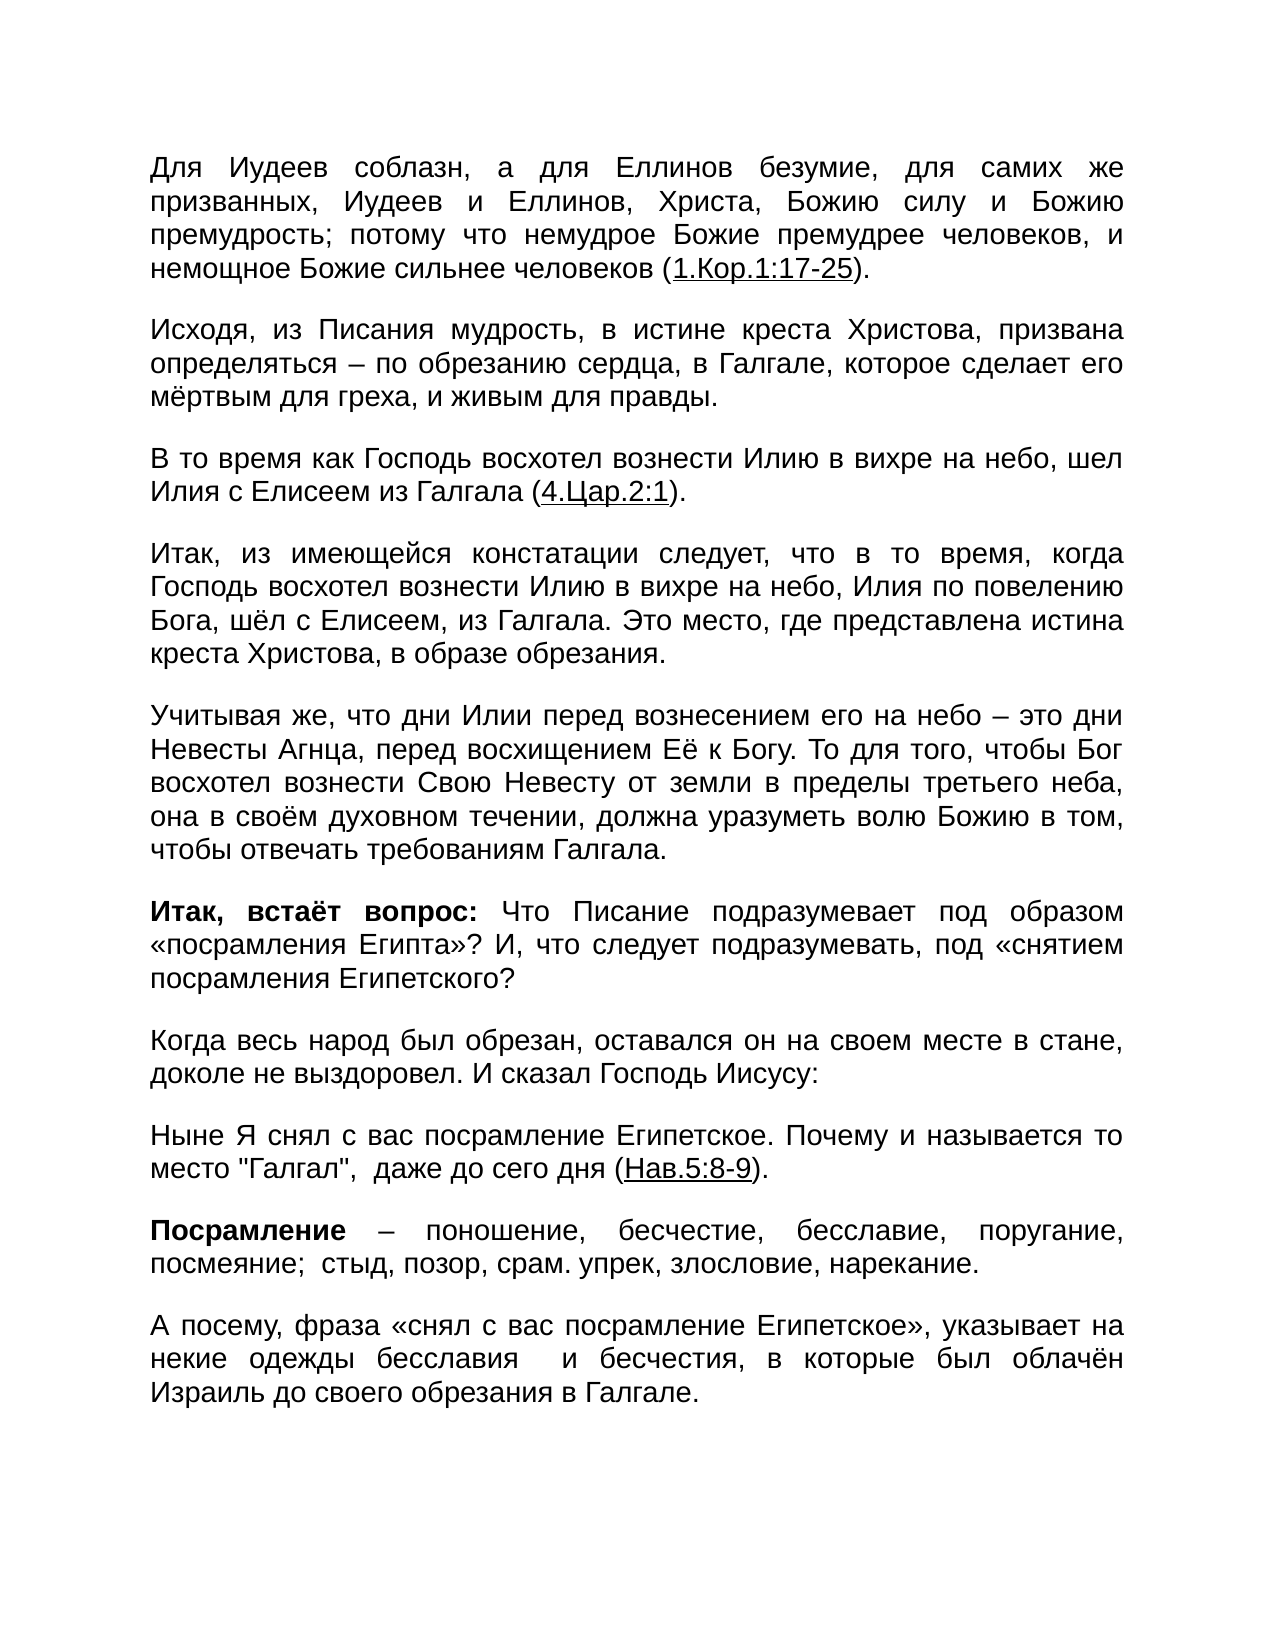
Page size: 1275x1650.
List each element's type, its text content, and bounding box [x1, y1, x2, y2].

text Учитывая же, что дни Илии перед вознесением его на небо – это дни Невесты Агнца, перед восхищением Её к Богу. То для того, чтобы Бог восхотел вознести Свою Невесту от земли в пределы третьего неба, она в своём духовном течении, должна уразуметь волю Божию в том, чтобы отвечать требованиям Галгала. [150, 926, 1125, 1094]
text Где совопросник века сего? Не обратил ли Бог мудрость мира сего в безумие? Ибо когда мир своею мудростью не познал Бога в премудрости Божией, то благоугодно было Богу юродством проповеди спасти верующих. Ибо и Иудеи требуют чудес, и Еллины ищут мудрости; а мы проповедуем Христа распятого, [150, 179, 1125, 346]
text Когда весь народ был обрезан, оставался он на своем месте в стане, доколе не выздоровел. И сказал Господь Иисусу: [150, 1252, 1125, 1319]
text Исходя, из Писания мудрость, в истине креста Христова, призвана определяться – по обрезанию сердца, в Галгале, которое сделает его мёртвым для греха, и живым для правды. [150, 538, 1125, 639]
text В то время как Господь восхотел вознести Илию в вихре на небо, шел Илия с Елисеем из Галгала (4.Цар.2:1). [150, 667, 1125, 734]
text Итак, встаёт вопрос: Что Писание подразумевает под образом «посрамления Египта»? И, что следует подразумевать, под «снятием посрамления Египетского? [150, 1123, 1125, 1223]
text Итак, из имеющейся констатации следует, что в то время, когда Господь восхотел вознести Илию в вихре на небо, Илия по повелению Бога, шёл с Елисеем, из Галгала. Это место, где представлена истина креста Христова, в образе обрезания. [150, 763, 1125, 897]
text Для Иудеев соблазн, а для Еллинов безумие, для самих же призванных, Иудеев и Еллинов, Христа, Божию силу и Божию премудрость; потому что немудрое Божие премудрее человеков, и немощное Божие сильнее человеков (1.Кор.1:17-25). [150, 375, 1125, 509]
text Ныне Я снял с вас посрамление Египетское. Почему и называется то место "Галгал", даже до сего дня (Нав.5:8-9). [150, 1348, 1125, 1415]
